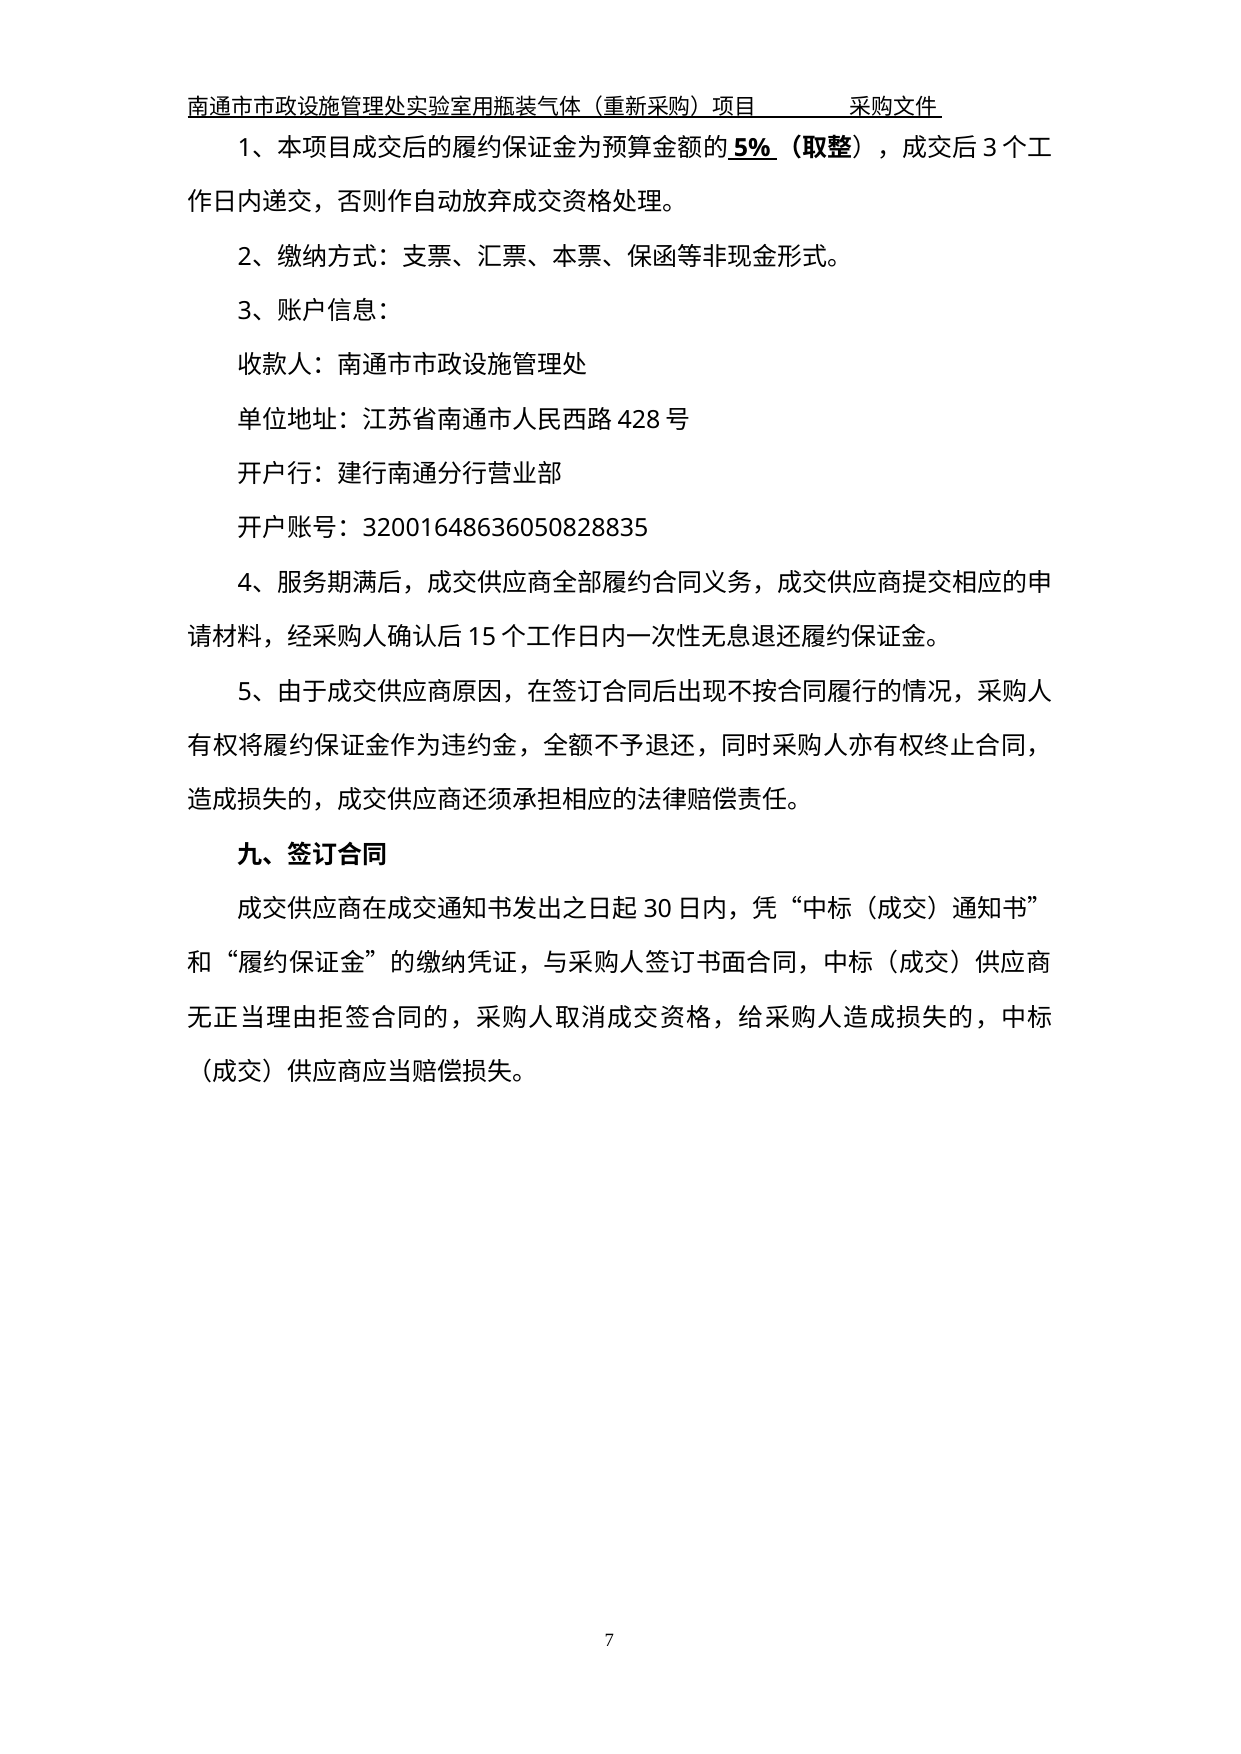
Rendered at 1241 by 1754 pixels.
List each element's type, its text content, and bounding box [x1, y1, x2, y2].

text 九、签订合同 [187, 834, 1053, 870]
text 5、由于成交供应商原因，在签订合同后出现不按合同履行的情况，采购人有权将履约保证金作为违约金，全额不予退还，同时采购人亦有权终止合同，造成损失的，成交供应商还须承担相应的法律赔偿责任。 [187, 671, 1053, 816]
text 单位地址：江苏省南通市人民西路428号 [187, 399, 1053, 435]
text 成交供应商在成交通知书发出之日起30日内，凭“中标（成交）通知书”和“履约保证金”的缴纳凭证，与采购人签订书面合同，中标（成交）供应商无正当理由拒签合同的，采购人取消成交资格，给采购人造成损失的，中标（成交）供应商应当赔偿损失。 [187, 888, 1053, 1088]
text 开户行：建行南通分行营业部 [187, 453, 1053, 490]
text 开户账号：32001648636050828835 [187, 508, 1053, 544]
text 2、缴纳方式：支票、汇票、本票、保函等非现金形式。 [187, 236, 1053, 272]
text 1、本项目成交后的履约保证金为预算金额的 5% （取整），成交后3个工作日内递交，否则作自动放弃成交资格处理。 [187, 127, 1053, 218]
text 4、服务期满后，成交供应商全部履约合同义务，成交供应商提交相应的申请材料，经采购人确认后15个工作日内一次性无息退还履约保证金。 [187, 562, 1053, 653]
text 收款人：南通市市政设施管理处 [187, 345, 1053, 381]
text 3、账户信息： [187, 290, 1053, 327]
